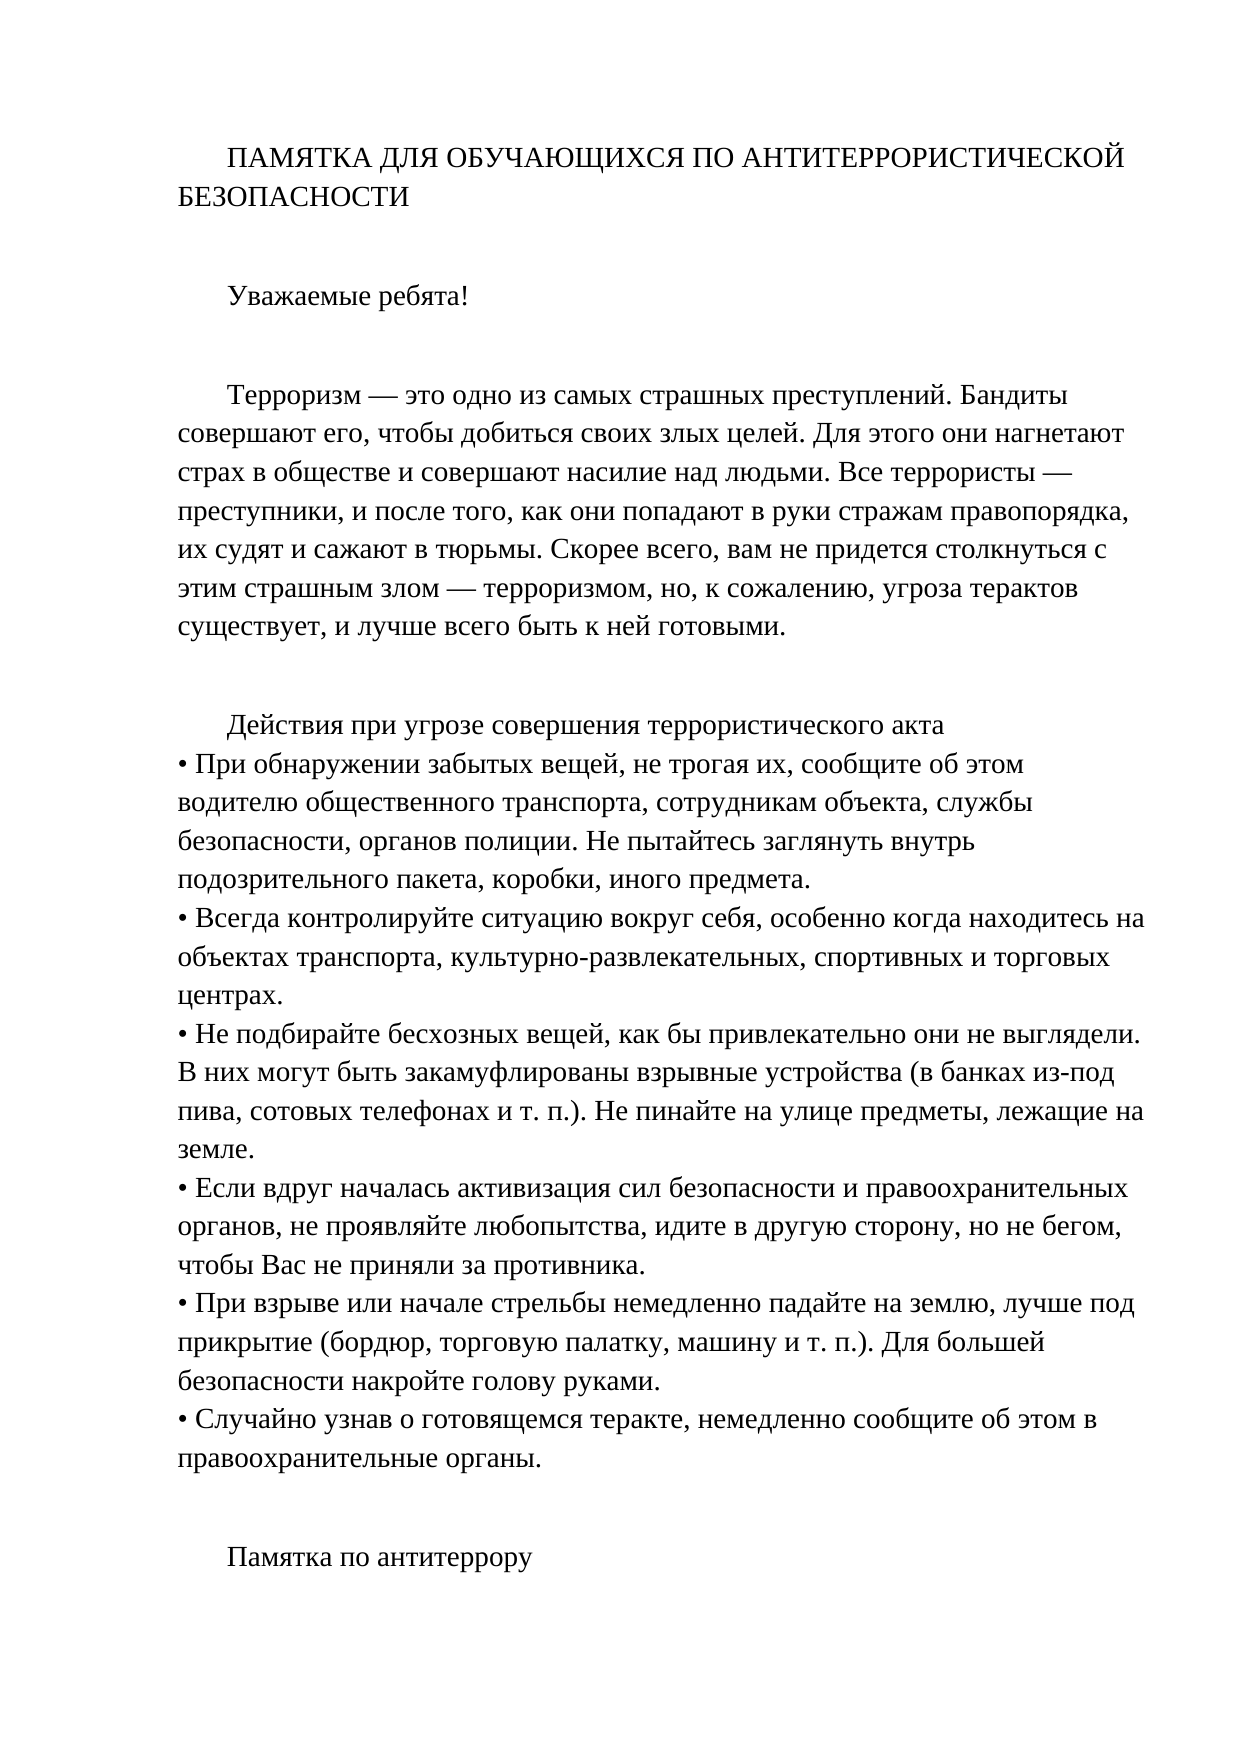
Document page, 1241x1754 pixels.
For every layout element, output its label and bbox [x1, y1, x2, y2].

text [177, 118, 1152, 1611]
